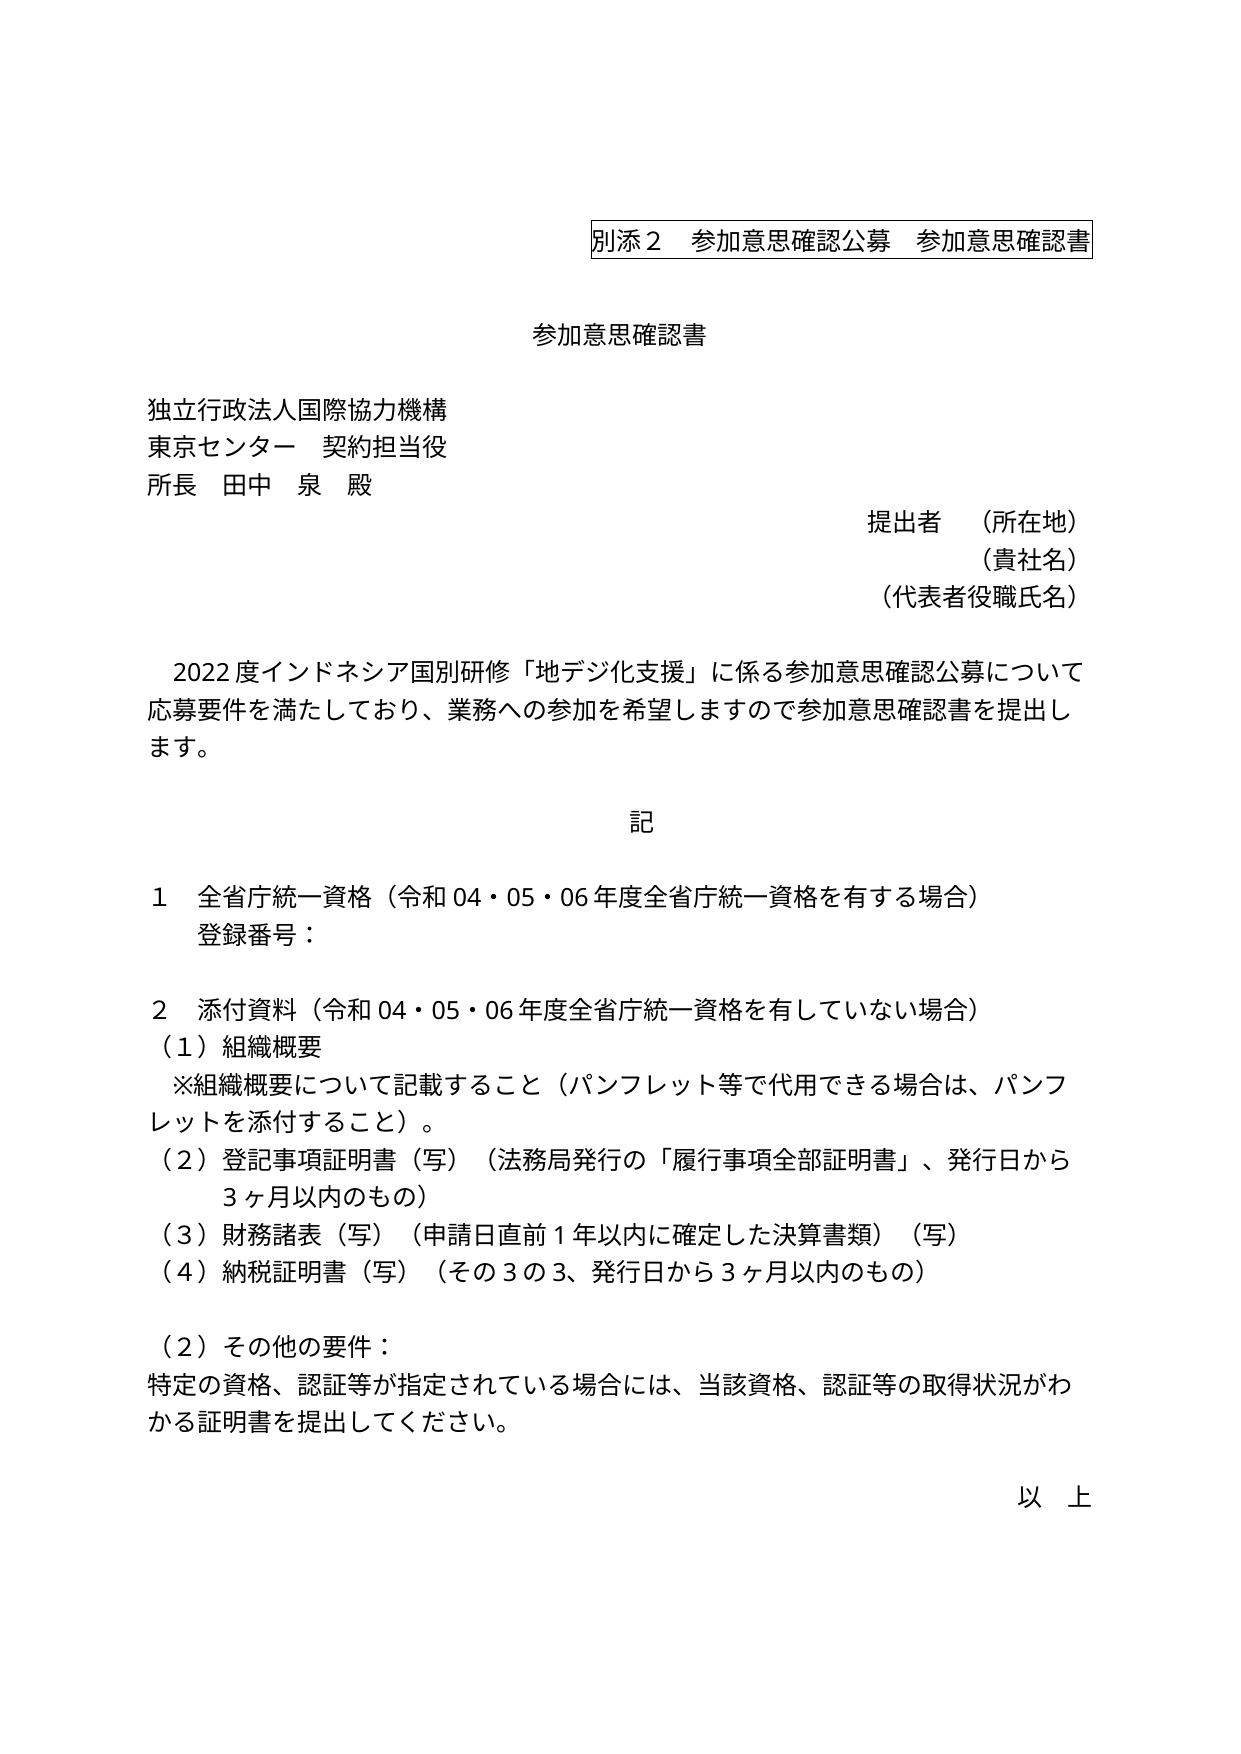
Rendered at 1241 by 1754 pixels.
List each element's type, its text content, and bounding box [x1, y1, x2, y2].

text （２）その他の要件： 特定の資格、認証等が指定されている場合には、当該資格、認証等の取得状況がわかる証明書を提出してください。 [148, 1327, 1092, 1439]
text （４）納税証明書（写）（その3の3、発行日から3ヶ月以内のもの） [148, 1252, 1092, 1289]
text 3ヶ月以内のもの） [148, 1177, 1092, 1214]
text （代表者役職氏名） [148, 577, 1092, 614]
text 参加意思確認書 [148, 314, 1092, 352]
text 記 [191, 802, 1092, 839]
text （１）組織概要 [148, 1027, 1092, 1064]
text （３）財務諸表（写）（申請日直前1年以内に確定した決算書類）（写） [148, 1214, 1092, 1252]
text （貴社名） [148, 539, 1092, 577]
text 2022度インドネシア国別研修「地デジ化支援」に係る参加意思確認公募について応募要件を満たしており、業務への参加を希望しますので参加意思確認書を提出します。 [148, 652, 1092, 764]
text 以 上 [148, 1477, 1092, 1514]
text 別添２ 参加意思確認公募 参加意思確認書 [148, 202, 1092, 277]
text 所長 田中 泉 殿 [148, 464, 1092, 502]
text 提出者 （所在地） [148, 502, 1092, 539]
text １ 全省庁統一資格（令和04・05・06年度全省庁統一資格を有する場合） [148, 877, 1092, 914]
text ２ 添付資料（令和04・05・06年度全省庁統一資格を有していない場合） [148, 989, 1092, 1027]
text 東京センター 契約担当役 [148, 427, 1092, 464]
text 独立行政法人国際協力機構 [148, 389, 1092, 427]
text 登録番号： [148, 914, 1092, 952]
text ※組織概要について記載すること（パンフレット等で代用できる場合は、パンフレットを添付すること）。 （２）登記事項証明書（写）（法務局発行の「履行事項全部証明書」、発行日から [148, 1064, 1092, 1177]
